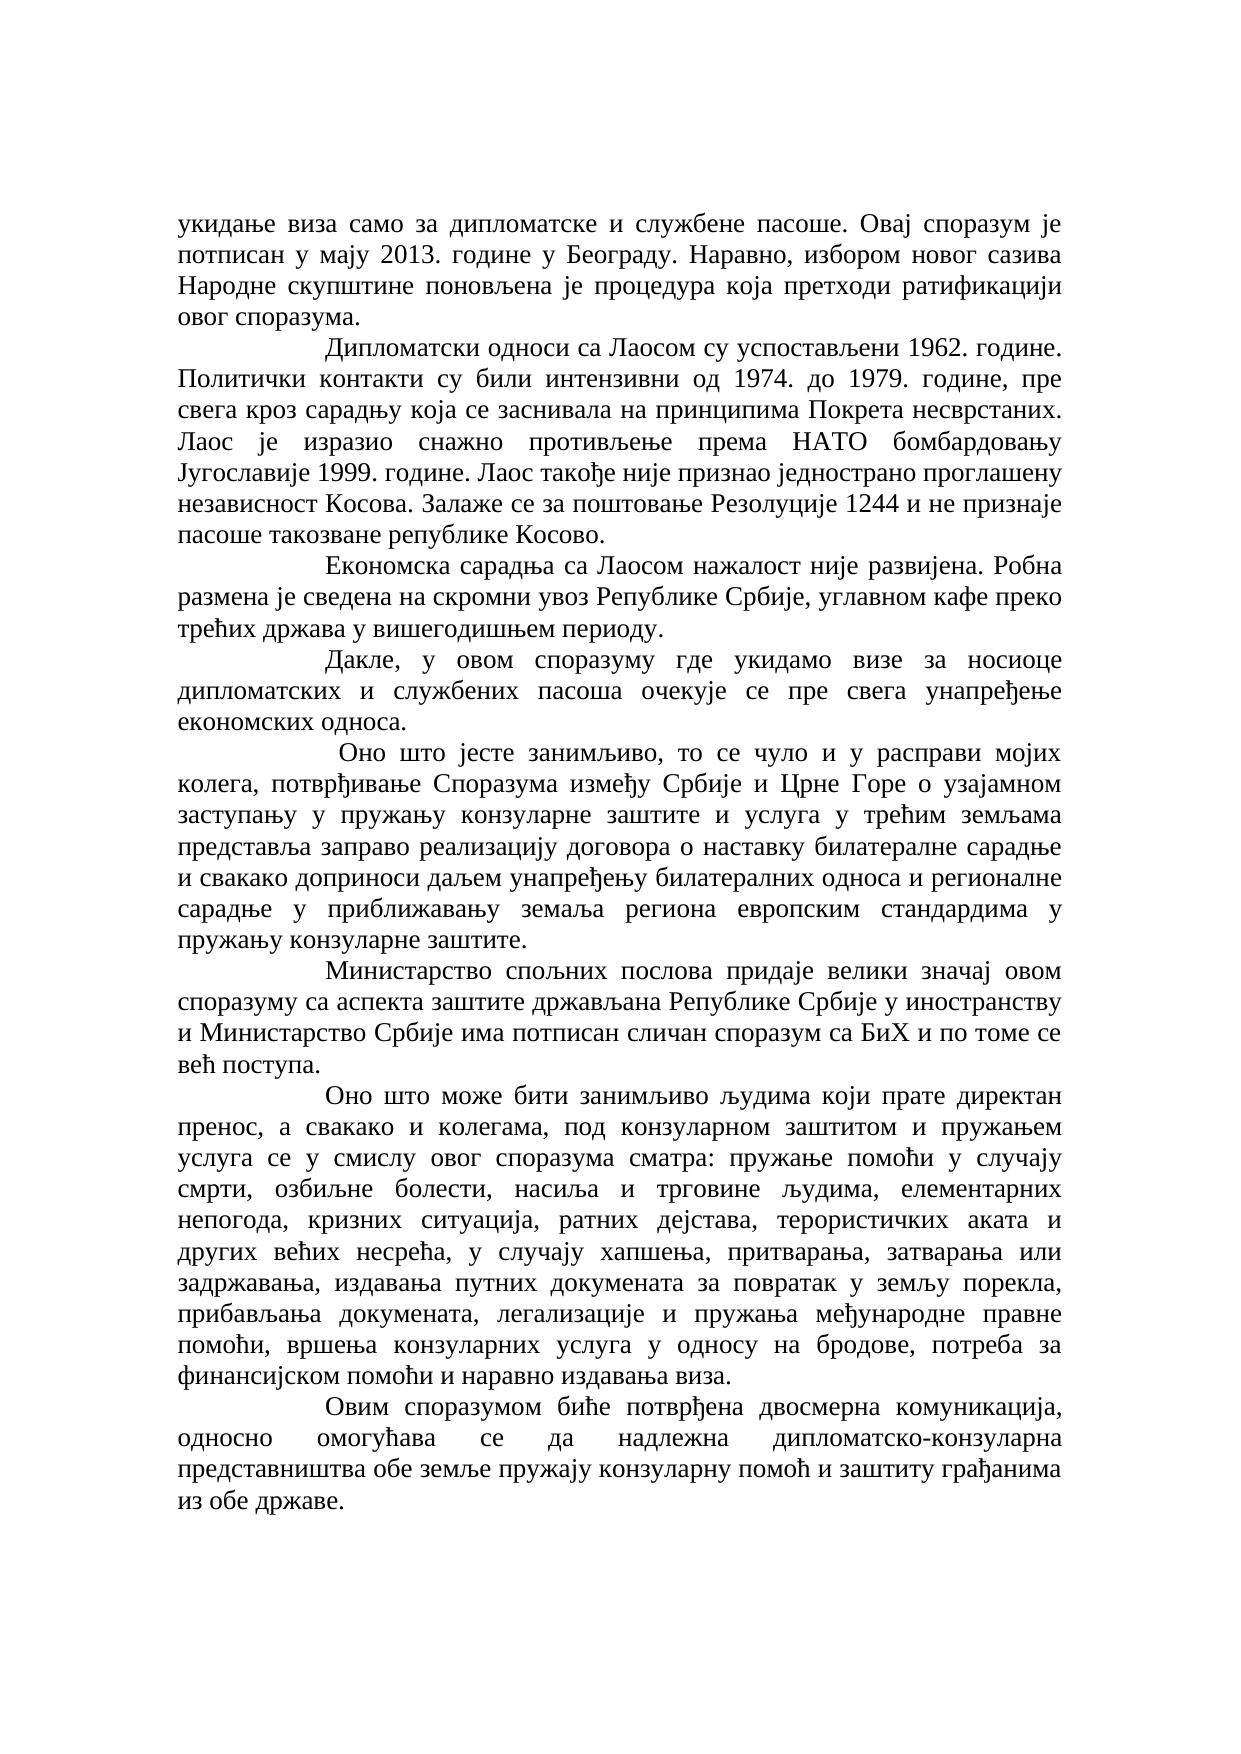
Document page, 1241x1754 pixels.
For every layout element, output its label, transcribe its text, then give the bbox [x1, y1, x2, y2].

text Оно што јесте занимљиво, то се чуло и у расправи мојих колега, потврђивање Споразума између Србије и Црне Горе о узајамном заступању у пружању конзуларне заштите и услуга у трећим земљама представља заправо реализацију договора о наставку билатералне сарадње и свакако доприноси даљем унапређењу билатералних односа и регионалне сарадње у приближавању земаља региона европским стандардима у пружању конзуларне заштите. [177, 736, 1063, 954]
text Економска сарадња са Лаосом нажалост није развијена. Робна размена је сведена на скромни увоз Републике Србије, углавном кафе преко трећих држава у вишегодишњем периоду. [177, 549, 1063, 643]
text Дакле, у овом споразуму где укидамо визе за носиоце дипломатских и службених пасоша очекује се пре свега унапређење економских односа. [177, 643, 1063, 736]
text Министарство спољних послова придаје велики значај овом споразуму са аспекта заштите држављана Републике Србије у иностранству и Министарство Србије има потписан сличан споразум са БиХ и по томе се већ поступа. [177, 954, 1063, 1079]
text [177, 207, 1063, 331]
text Овим споразумом биће потврђена двосмерна комуникација, односно омогућава се да надлежна дипломатско-конзуларна представништва обе земље пружају конзуларну помоћ и заштиту грађанима из обе државе. [177, 1390, 1063, 1515]
text Оно што може бити занимљиво људима који прате директан пренос, а свакако и колегама, под конзуларном заштитом и пружањем услуга се у смислу овог споразума сматра: пружање помоћи у случају смрти, озбиљне болести, насиља и трговине људима, елементарних непогода, кризних ситуација, ратних дејстава, терористичких аката и других већих несрећа, у случају хапшења, притварања, затварања или задржавања, издавања путних докумената за повратак у земљу порекла, прибављања докумената, легализације и пружања међународне правне помоћи, вршења конзуларних услуга у односу на бродове, потреба за финансијском помоћи и наравно издавања виза. [177, 1079, 1063, 1390]
text Дипломатски односи са Лаосом су успостављени 1962. године. Политички контакти су били интензивни од 1974. до 1979. године, пре свега кроз сарадњу која се заснивала на принципима Покрета несврстаних. Лаос је изразио снажно противљење према НАТО бомбардовању Југославије 1999. године. Лаос такође није признао једнострано проглашену независност Косова. Залаже се за поштовање Резолуције 1244 и не признаје пасоше такозване републике Косово. [177, 331, 1063, 549]
